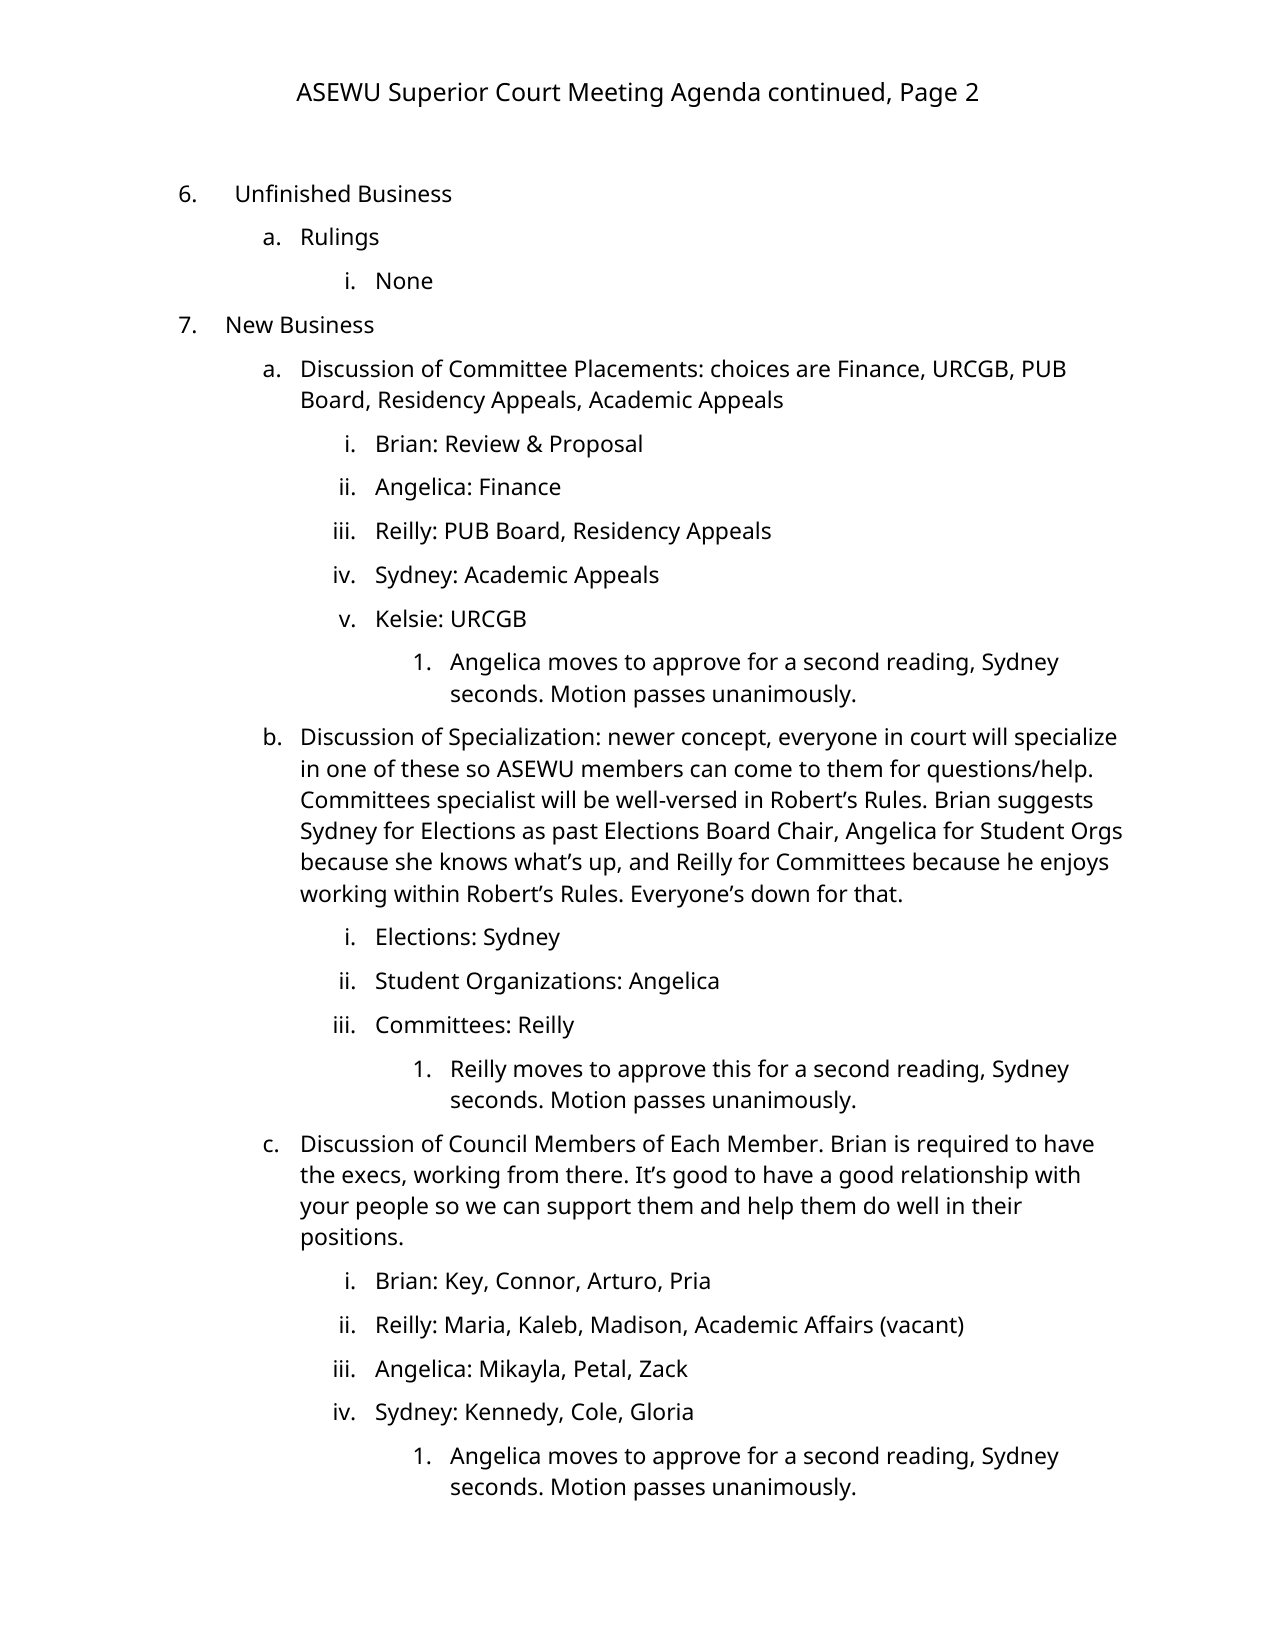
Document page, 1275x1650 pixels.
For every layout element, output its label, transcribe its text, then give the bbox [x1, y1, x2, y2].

list New Business [178, 309, 1125, 340]
list Brian: Review & Proposal [356, 427, 1125, 459]
list Brian: Key, Connor, Arturo, Pria [356, 1265, 1125, 1296]
list Reilly moves to approve this for a second reading, Sydney seconds. Motion passes unanimously. [412, 1052, 1125, 1115]
list Angelica moves to approve for a second reading, Sydney seconds. Motion passes unanimously. [412, 1440, 1125, 1502]
list Unfinished Business [178, 177, 1125, 209]
list Angelica moves to approve for a second reading, Sydney seconds. Motion passes unanimously. [412, 646, 1125, 709]
list Discussion of Specialization: newer concept, everyone in court will specialize in one of these so ASEWU members can come to them for questions/help. Committees specialist will be well-versed in Robert’s Rules. Brian suggests Sydney for Elections as past Elections Board Chair, Angelica for Student Orgs because she knows what’s up, and Reilly for Committees because he enjoys working within Robert’s Rules. Everyone’s down for that. [262, 721, 1125, 909]
list Elections: Sydney [356, 921, 1125, 952]
list Sydney: Academic Appeals [356, 559, 1125, 590]
list Student Organizations: Angelica [356, 965, 1125, 996]
list Discussion of Council Members of Each Member. Brian is required to have the execs, working from there. It’s good to have a good relationship with your people so we can support them and help them do well in their positions. [262, 1127, 1125, 1252]
list Angelica: Mikayla, Petal, Zack [356, 1352, 1125, 1384]
list Kelsie: URCGB [356, 602, 1125, 634]
list Discussion of Committee Placements: choices are Finance, URCGB, PUB Board, Residency Appeals, Academic Appeals [262, 352, 1125, 415]
list Committees: Reilly [356, 1009, 1125, 1040]
list Rulings [262, 221, 1125, 252]
list Angelica: Finance [356, 471, 1125, 502]
list Sydney: Kennedy, Cole, Gloria [356, 1396, 1125, 1427]
list Reilly: PUB Board, Residency Appeals [356, 515, 1125, 546]
list None [356, 265, 1125, 296]
list Reilly: Maria, Kaleb, Madison, Academic Affairs (vacant) [356, 1309, 1125, 1340]
